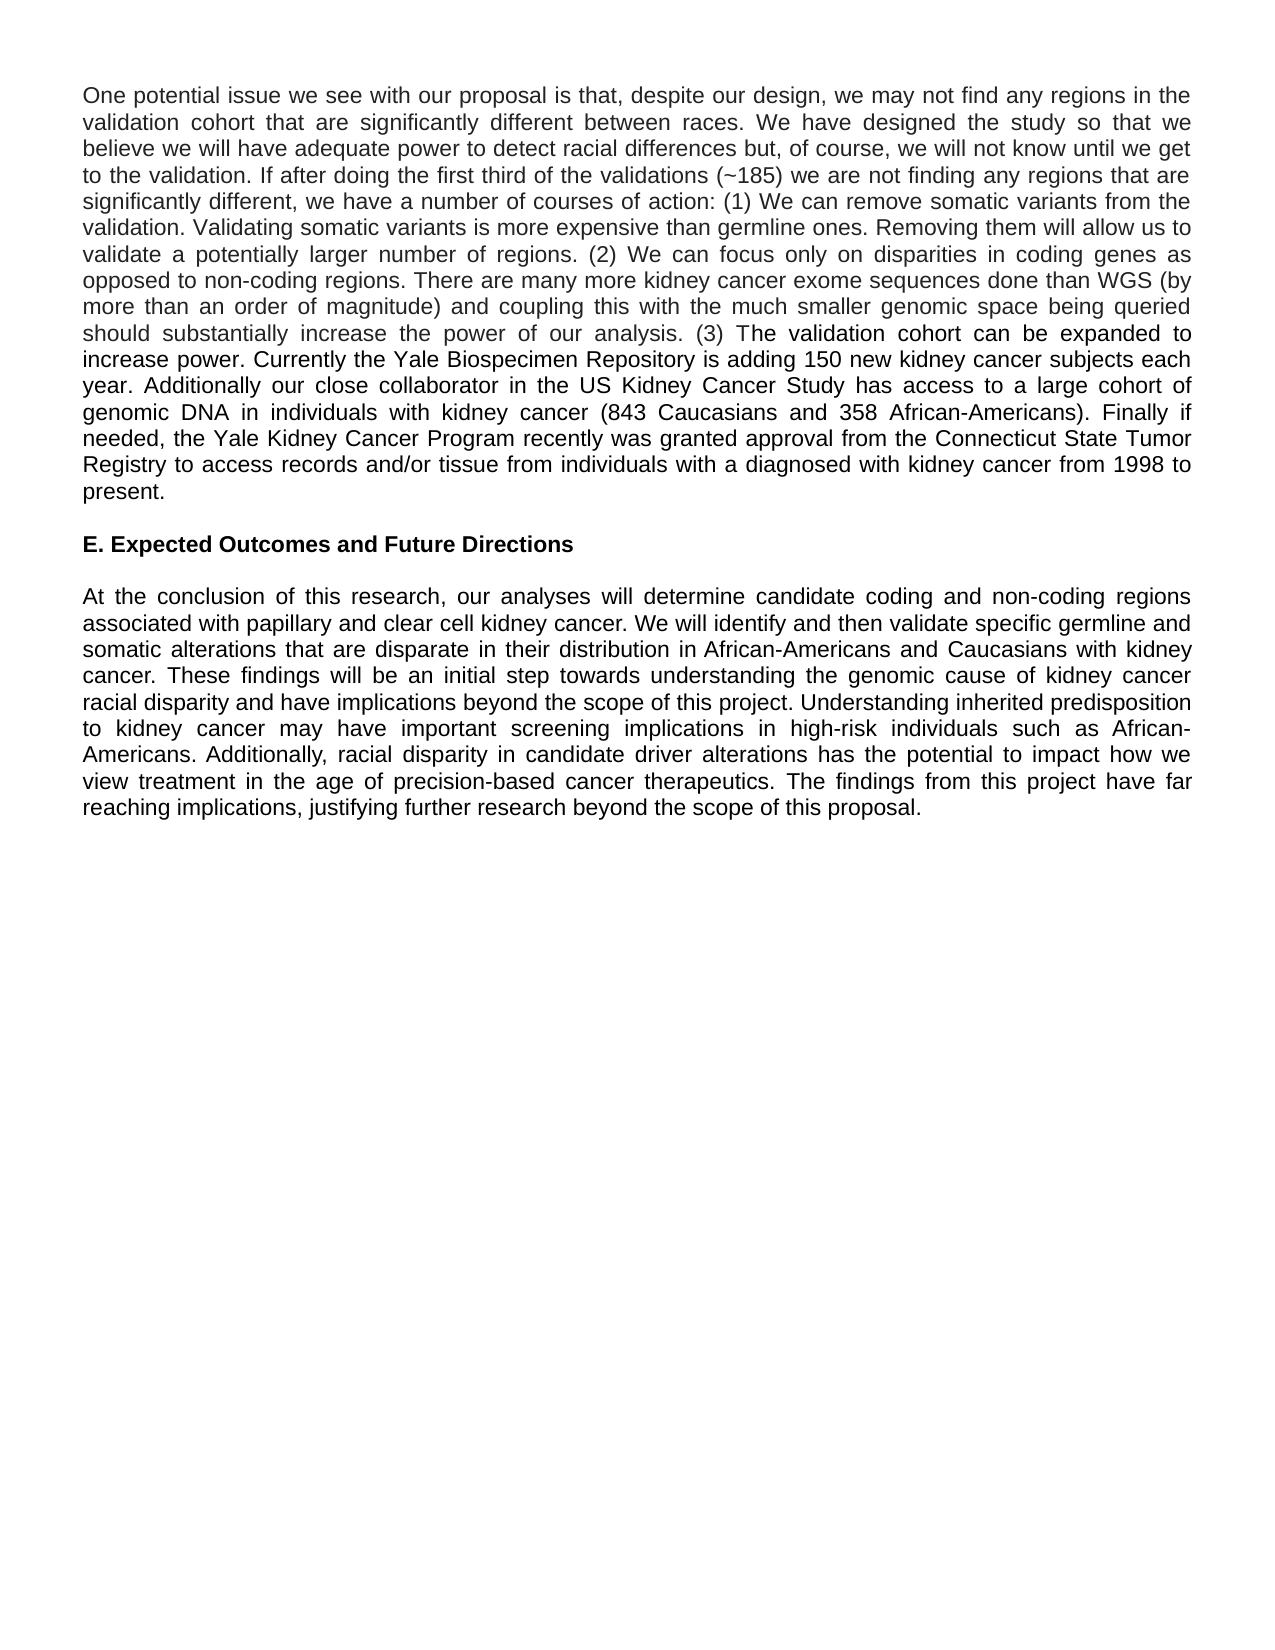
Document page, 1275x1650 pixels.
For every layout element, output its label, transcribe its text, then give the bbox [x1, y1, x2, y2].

text At the conclusion of this research, our analyses will determine candidate coding and non-coding regions associated with papillary and clear cell kidney cancer. We will identify and then validate specific germline and somatic alterations that are disparate in their distribution in African-Americans and Caucasians with kidney cancer. These findings will be an initial step towards understanding the genomic cause of kidney cancer racial disparity and have implications beyond the scope of this project. Understanding inherited predisposition to kidney cancer may have important screening implications in high-risk individuals such as African-Americans. Additionally, racial disparity in candidate driver alterations has the potential to impact how we view treatment in the age of precision-based cancer therapeutics. The findings from this project have far reaching implications, justifying further research beyond the scope of this proposal. [82, 583, 1192, 820]
text One potential issue we see with our proposal is that, despite our design, we may not find any regions in the validation cohort that are significantly different between races. We have designed the study so that we believe we will have adequate power to detect racial differences but, of course, we will not know until we get to the validation. If after doing the first third of the validations (~185) we are not finding any regions that are significantly different, we have a number of courses of action: (1) We can remove somatic variants from the validation. Validating somatic variants is more expensive than germline ones. Removing them will allow us to validate a potentially larger number of regions. (2) We can focus only on disparities in coding genes as opposed to non-coding regions. There are many more kidney cancer exome sequences done than WGS (by more than an order of magnitude) and coupling this with the much smaller genomic space being queried should substantially increase the power of our analysis. (3) The validation cohort can be expanded to increase power. Currently the Yale Biospecimen Repository is adding 150 new kidney cancer subjects each year. Additionally our close collaborator in the US Kidney Cancer Study has access to a large cohort of genomic DNA in individuals with kidney cancer (843 Caucasians and 358 African-Americans). Finally if needed, the Yale Kidney Cancer Program recently was granted approval from the Connecticut State Tumor Registry to access records and/or tissue from individuals with a diagnosed with kidney cancer from 1998 to present. [82, 251, 1192, 504]
text E. Expected Outcomes and Future Directions [82, 531, 1192, 557]
